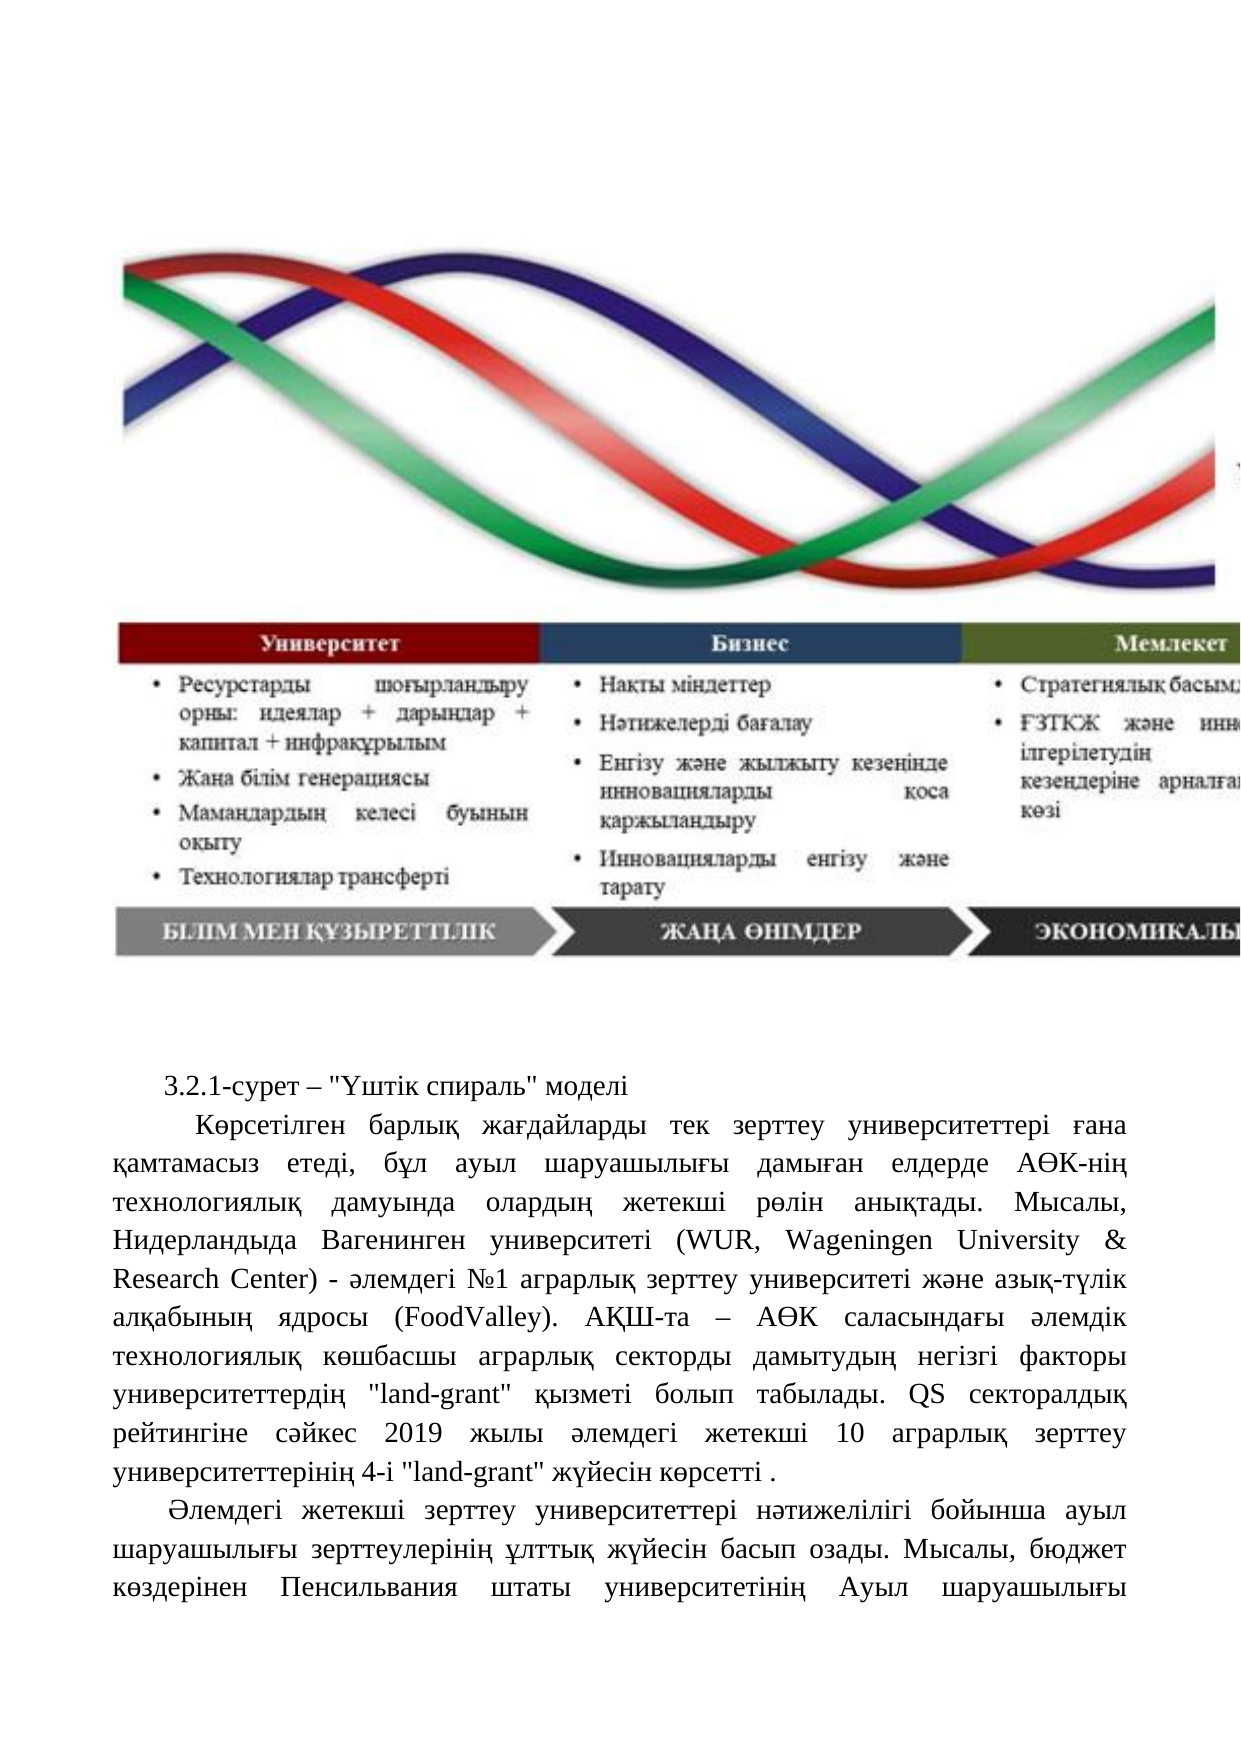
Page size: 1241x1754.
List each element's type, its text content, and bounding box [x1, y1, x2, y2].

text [112, 1492, 1128, 1603]
text Көрсетілген барлық жағдайларды тек зерттеу университеттері ғана қамтамасыз етеді, бұл ауыл шаруашылығы дамыған елдерде АӨК-нің технологиялық дамуында олардың жетекші рөлін анықтады. Мысалы, Нидерландыда Вагенинген университеті (WUR, Wageningen University & Research Center) - әлемдегі №1 аграрлық зерттеу университеті және азық-түлік алқабының ядросы (FoodValley). АҚШ-та – АӨК саласындағы әлемдік технологиялық көшбасшы аграрлық секторды дамытудың негізгі факторы университеттердің "land-grant" қызметі болып табылады. QS секторалдық рейтингіне сәйкес 2019 жылы әлемдегі жетекші 10 аграрлық зерттеу университеттерінің 4-і "land-grant" жүйесін көрсетті . [112, 1107, 1128, 1487]
picture [112, 217, 1241, 966]
text 3.2.1-сурет – "Үштік спираль" моделі [112, 1068, 1128, 1102]
